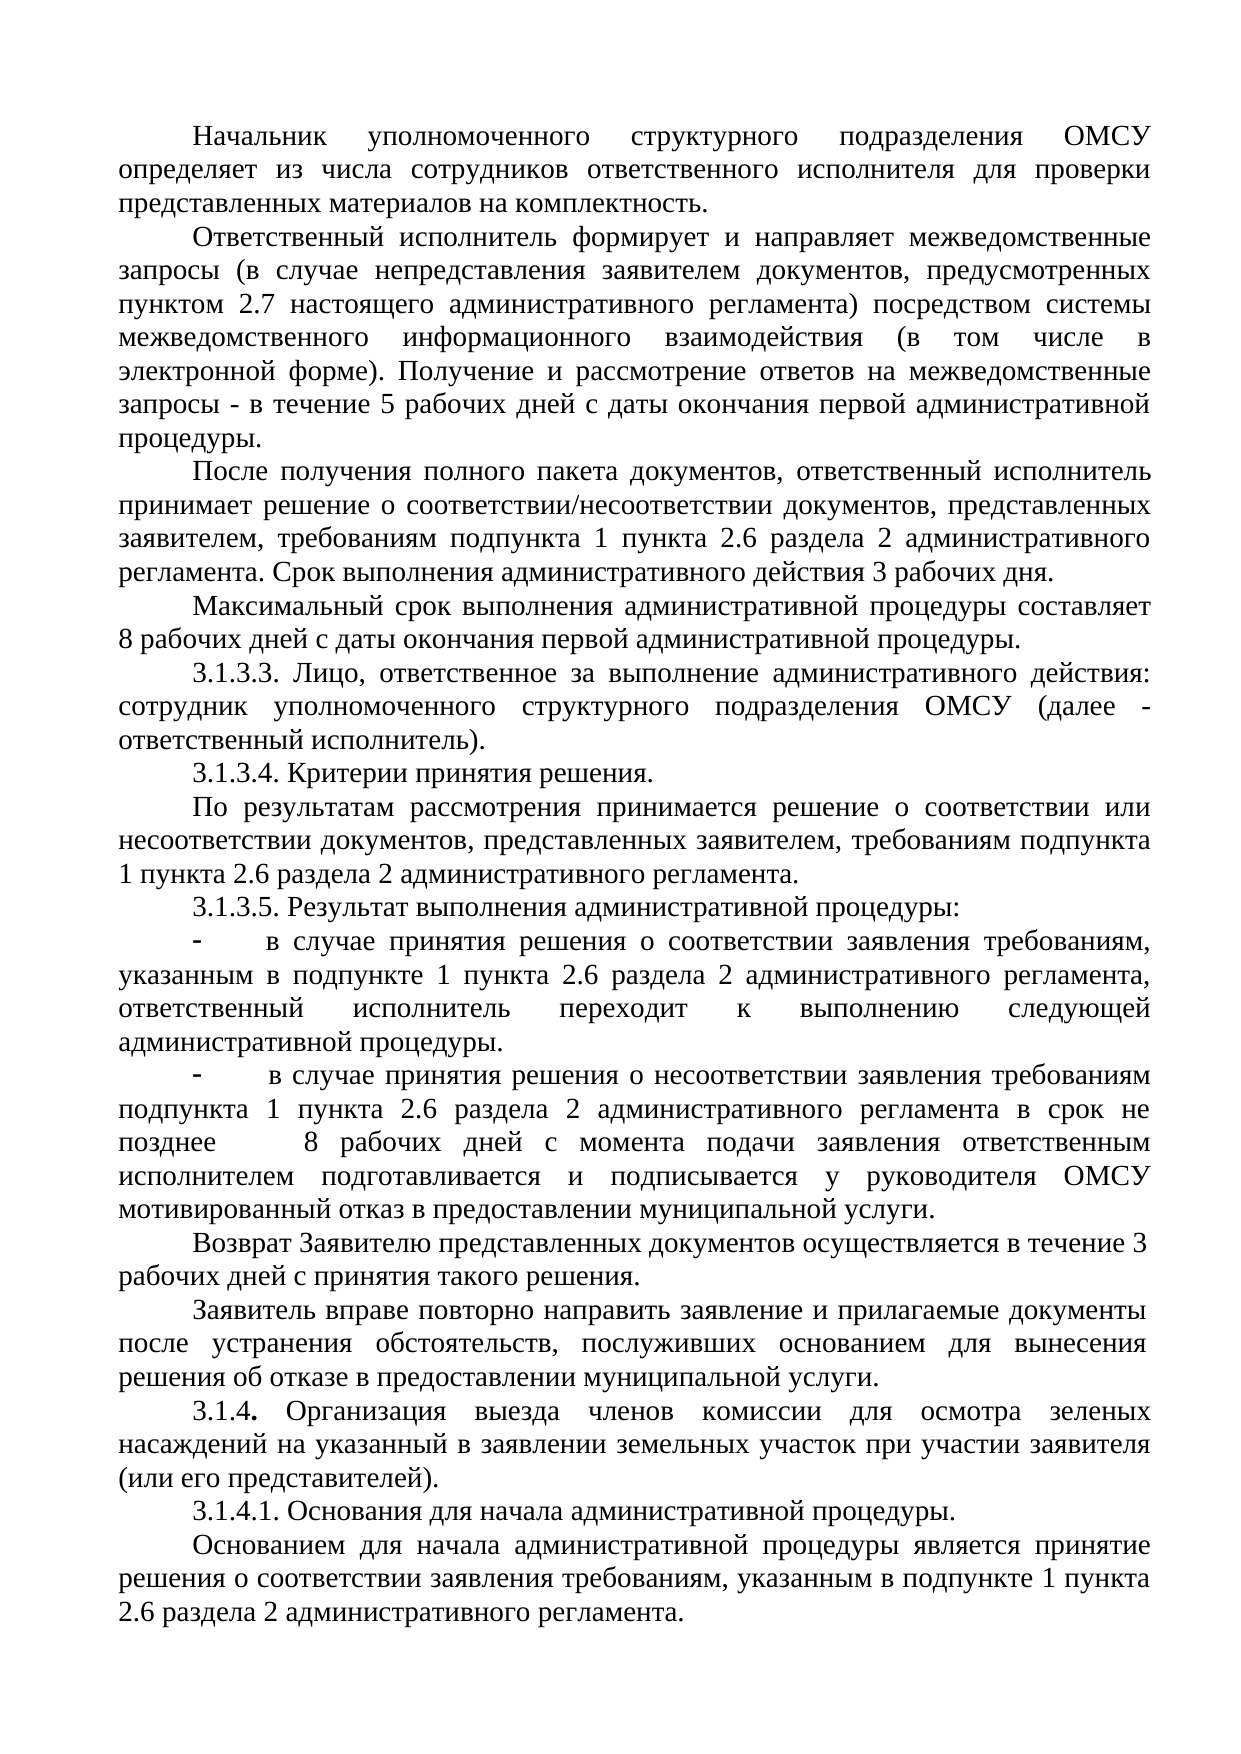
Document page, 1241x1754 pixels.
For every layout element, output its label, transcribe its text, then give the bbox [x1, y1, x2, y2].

text 3.1.3.4. Критерии принятия решения. [118, 755, 1152, 789]
list в случае принятия решения о несоответствии заявления требованиям подпункта 1 пункта 2.6 раздела 2 административного регламента в срок не позднее 8 рабочих дней с момента подачи заявления ответственным исполнителем подготавливается и подписывается у руководителя ОМСУ мотивированный отказ в предоставлении муниципальной услуги. [118, 1057, 1152, 1225]
text Возврат Заявителю представленных документов осуществляется в течение 3 рабочих дней с принятия такого решения. [118, 1225, 1147, 1292]
text Максимальный срок выполнения административной процедуры составляет 8 рабочих дней с даты окончания первой административной процедуры. [118, 588, 1152, 655]
text 3.1.4.1. Основания для начала административной процедуры. [118, 1493, 1152, 1527]
text По результатам рассмотрения принимается решение о соответствии или несоответствии документов, представленных заявителем, требованиям подпункта 1 пункта 2.6 раздела 2 административного регламента. [118, 789, 1152, 889]
list в случае принятия решения о соответствии заявления требованиям, указанным в подпункте 1 пункта 2.6 раздела 2 административного регламента, ответственный исполнитель переходит к выполнению следующей административной процедуры. [118, 923, 1152, 1057]
text Основанием для начала административной процедуры является принятие решения о соответствии заявления требованиям, указанным в подпункте 1 пункта 2.6 раздела 2 административного регламента. [118, 1527, 1152, 1628]
text Начальник уполномоченного структурного подразделения ОМСУ определяет из числа сотрудников ответственного исполнителя для проверки представленных материалов на комплектность. [118, 118, 1152, 219]
text 3.1.4. Организация выезда членов комиссии для осмотра зеленых насаждений на указанный в заявлении земельных участок при участии заявителя (или его представителей). [118, 1393, 1152, 1493]
text 3.1.3.5. Результат выполнения административной процедуры: [118, 889, 1152, 923]
text После получения полного пакета документов, ответственный исполнитель принимает решение о соответствии/несоответствии документов, представленных заявителем, требованиям подпункта 1 пункта 2.6 раздела 2 административного регламента. Срок выполнения административного действия 3 рабочих дня. [118, 453, 1152, 588]
text 3.1.3.3. Лицо, ответственное за выполнение административного действия: сотрудник уполномоченного структурного подразделения ОМСУ (далее - ответственный исполнитель). [118, 655, 1152, 755]
text Заявитель вправе повторно направить заявление и прилагаемые документы после устранения обстоятельств, послуживших основанием для вынесения решения об отказе в предоставлении муниципальной услуги. [118, 1292, 1147, 1393]
text Ответственный исполнитель формирует и направляет межведомственные запросы (в случае непредставления заявителем документов, предусмотренных пунктом 2.7 настоящего административного регламента) посредством системы межведомственного информационного взаимодействия (в том числе в электронной форме). Получение и рассмотрение ответов на межведомственные запросы - в течение 5 рабочих дней с даты окончания первой административной процедуры. [118, 219, 1152, 453]
